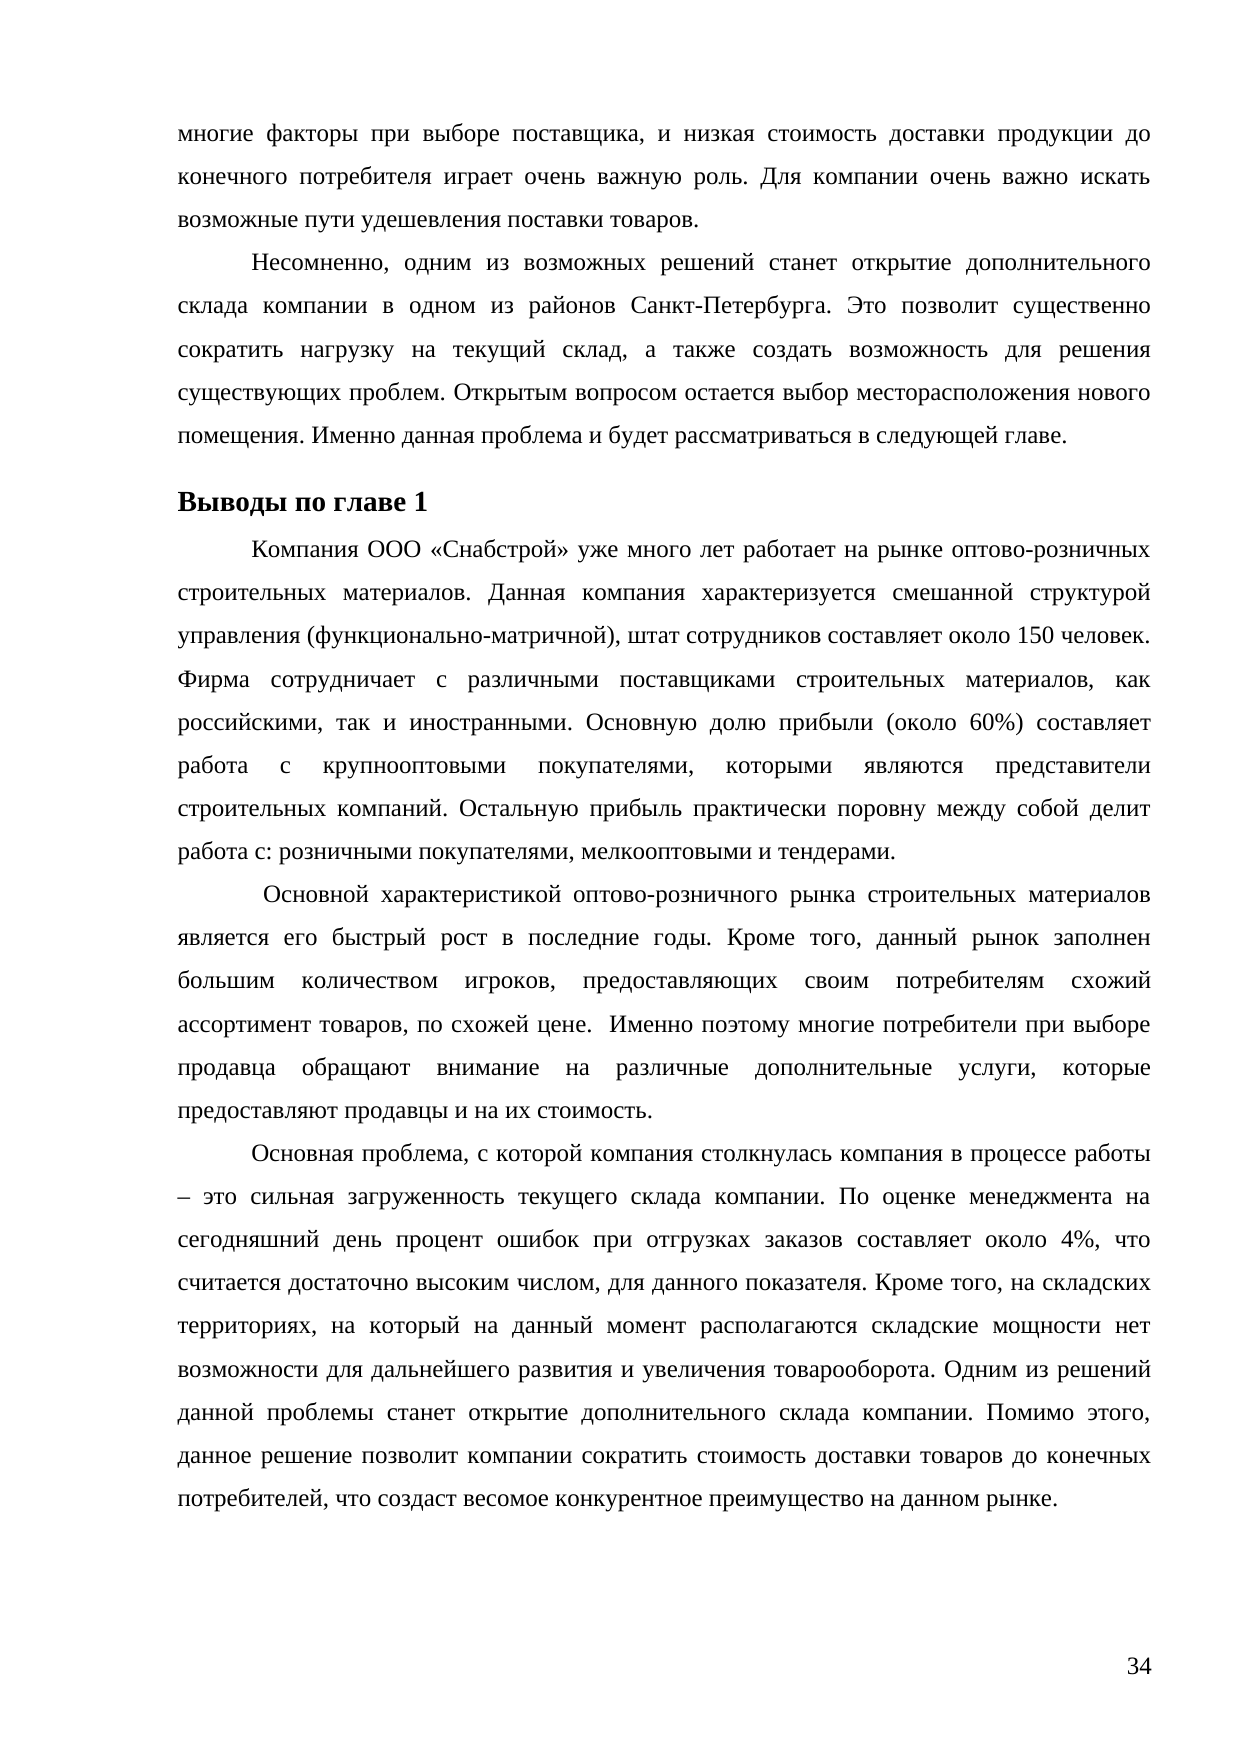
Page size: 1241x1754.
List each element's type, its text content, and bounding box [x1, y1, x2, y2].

text Компания ООО «Снабстрой» уже много лет работает на рынке оптово-розничных строительных материалов. Данная компания характеризуется смешанной структурой управления (функционально-матричной), штат сотрудников составляет около 150 человек. Фирма сотрудничает с различными поставщиками строительных материалов, как российскими, так и иностранными. Основную долю прибыли (около 60%) составляет работа с крупнооптовыми покупателями, которыми являются представители строительных компаний. Остальную прибыль практически поровну между собой делит работа с: розничными покупателями, мелкооптовыми и тендерами. [177, 534, 1152, 865]
text Основной характеристикой оптово-розничного рынка строительных материалов является его быстрый рост в последние годы. Кроме того, данный рынок заполнен большим количеством игроков, предоставляющих своим потребителям схожий ассортимент товаров, по схожей цене. Именно поэтому многие потребители при выборе продавца обращают внимание на различные дополнительные услуги, которые предоставляют продавцы и на их стоимость. [177, 879, 1152, 1124]
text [177, 118, 1152, 233]
text Несомненно, одним из возможных решений станет открытие дополнительного склада компании в одном из районов Санкт-Петербурга. Это позволит существенно сократить нагрузку на текущий склад, а также создать возможность для решения существующих проблем. Открытым вопросом остается выбор месторасположения нового помещения. Именно данная проблема и будет рассматриваться в следующей главе. [177, 247, 1152, 449]
text Основная проблема, с которой компания столкнулась компания в процессе работы – это сильная загруженность текущего склада компании. По оценке менеджмента на сегодняшний день процент ошибок при отгрузках заказов составляет около 4%, что считается достаточно высоким числом, для данного показателя. Кроме того, на складских территориях, на который на данный момент располагаются складские мощности нет возможности для дальнейшего развития и увеличения товарооборота. Одним из решений данной проблемы станет открытие дополнительного склада компании. Помимо этого, данное решение позволит компании сократить стоимость доставки товаров до конечных потребителей, что создаст весомое конкурентное преимущество на данном рынке. [177, 1138, 1152, 1512]
subtitle Выводы по главе 1 [177, 484, 1152, 517]
